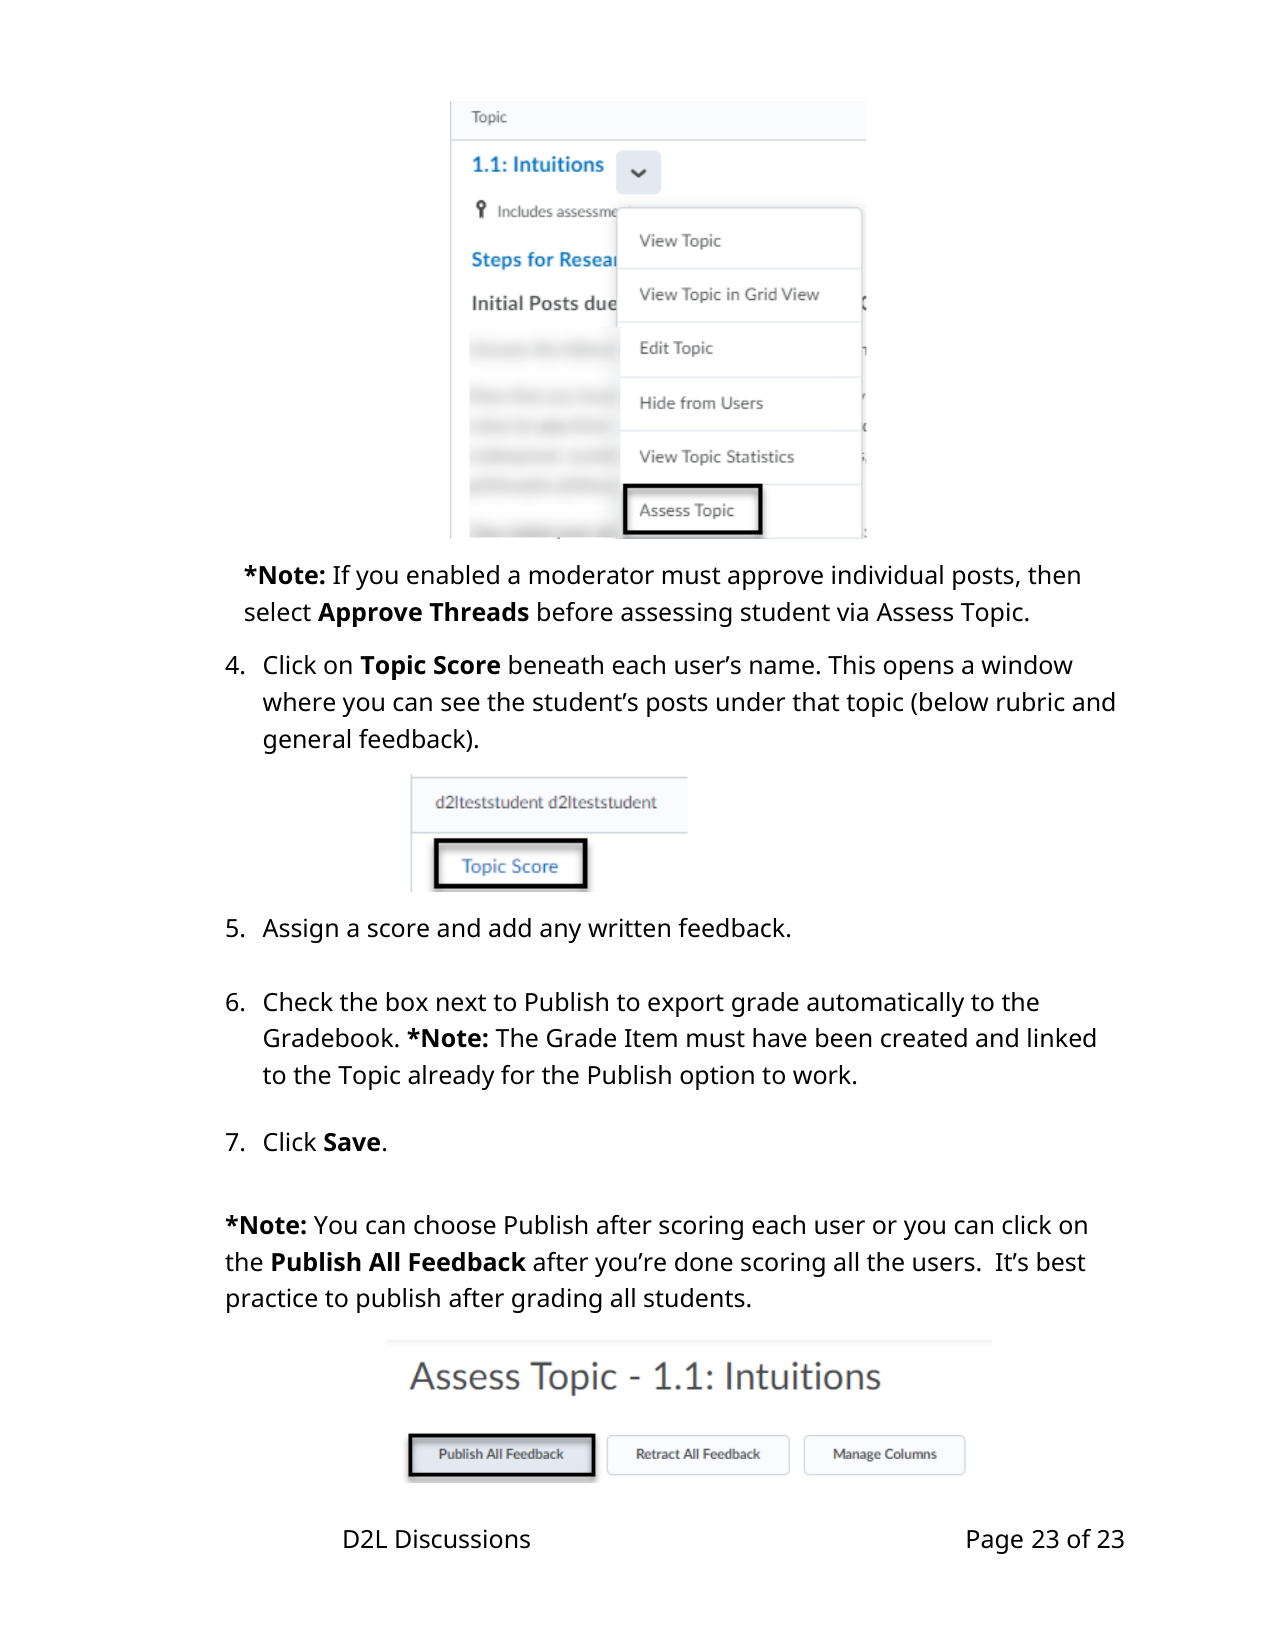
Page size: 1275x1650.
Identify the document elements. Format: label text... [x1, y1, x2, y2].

text *Note: You can choose Publish after scoring each user or you can click on the Publish All Feedback after you’re done scoring all the users. It’s best practice to publish after grading all students. [225, 1207, 1125, 1315]
text *Note: If you enabled a moderator must approve individual posts, then select Approve Threads before assessing student via Assess Topic. [244, 557, 1125, 628]
picture [386, 1334, 992, 1483]
picture [403, 774, 688, 892]
list Check the box next to Publish to export grade automatically to the Gradebook. *Note: The Grade Item must have been created and linked to the Topic already for the Publish option to work. [225, 984, 1125, 1122]
list Click Save. [225, 1124, 1125, 1188]
list Assign a score and add any written feedback. [225, 911, 1125, 945]
picture [450, 101, 867, 539]
list Click on Topic Score beneath each user’s name. This opens a window where you can see the student’s posts under that topic (below rubric and general feedback). [225, 648, 1125, 755]
